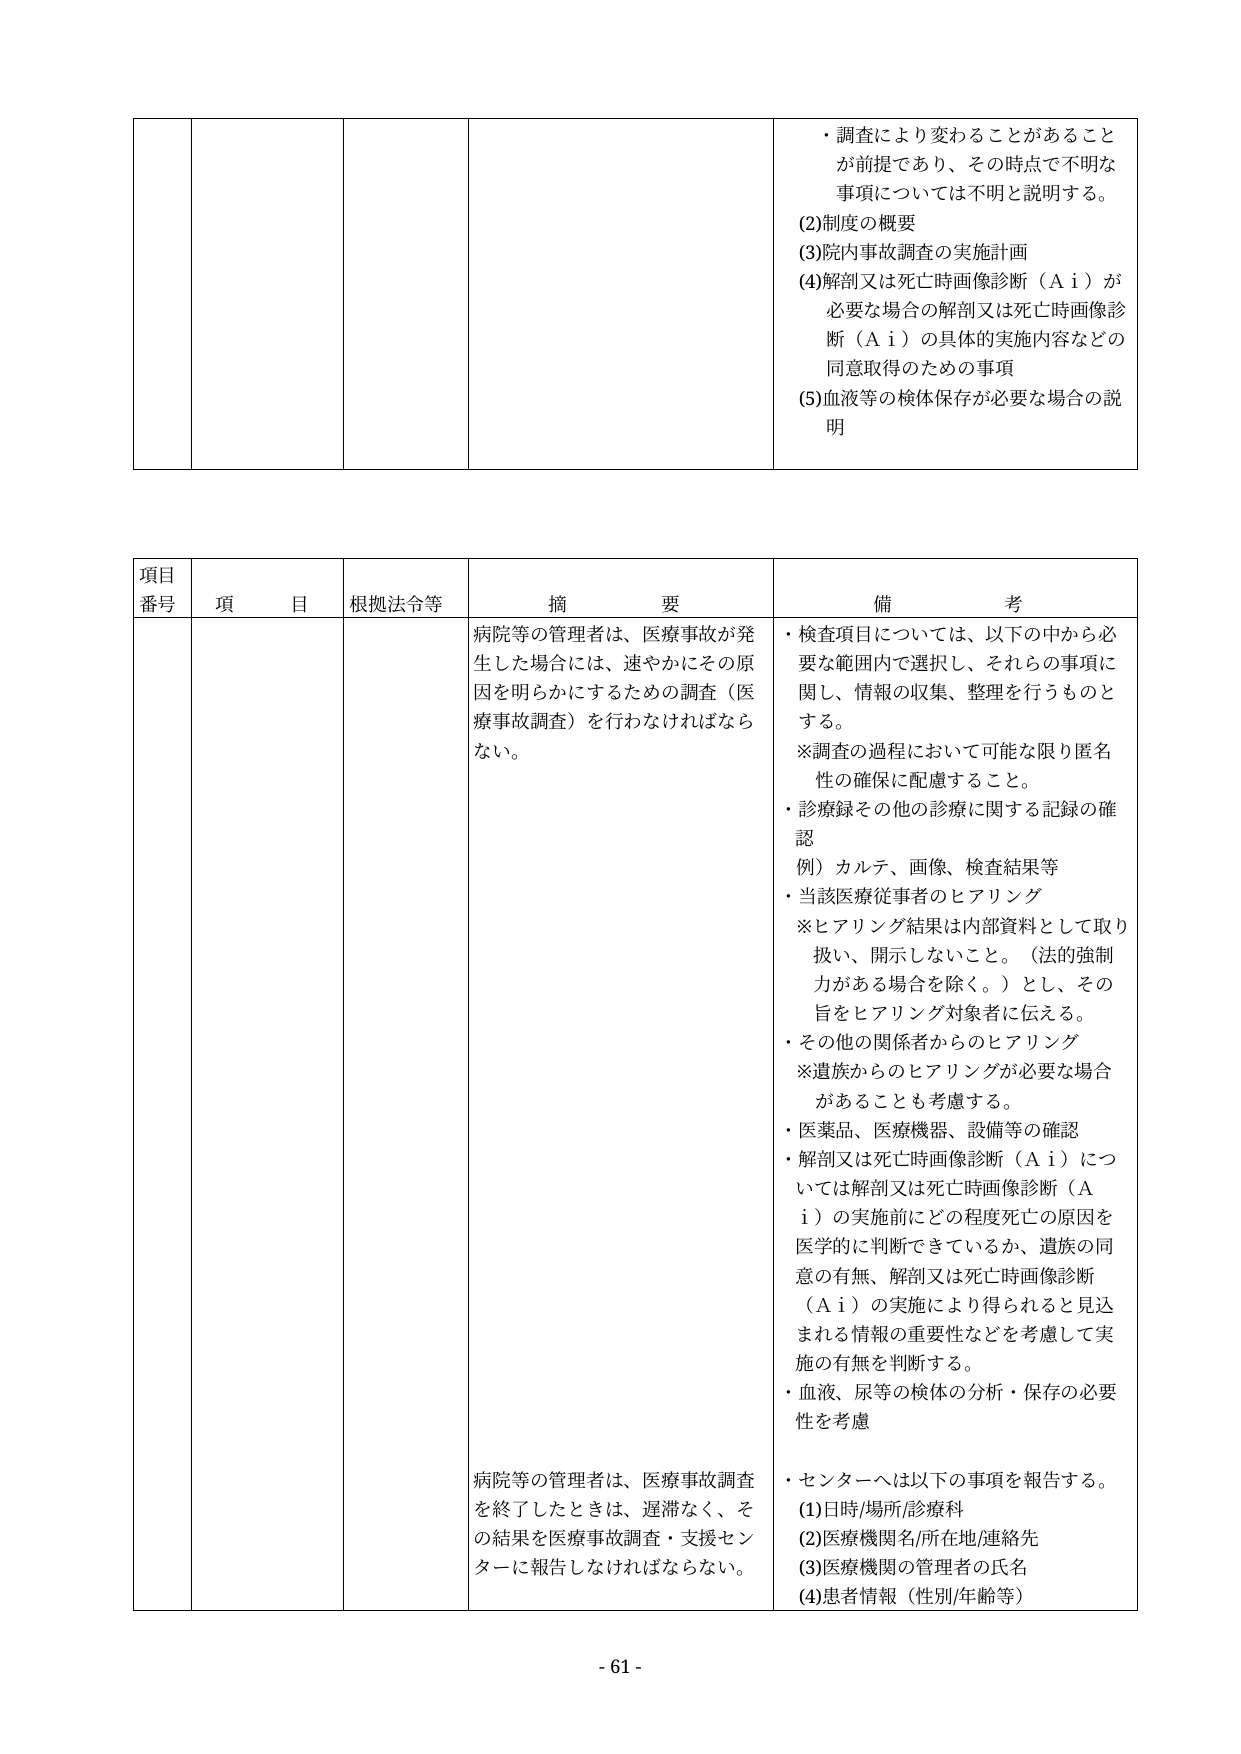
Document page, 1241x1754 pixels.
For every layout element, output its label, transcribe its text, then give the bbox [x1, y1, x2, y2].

table_cell 9. [134, 119, 191, 469]
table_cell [192, 119, 343, 469]
table_cell [344, 618, 468, 1610]
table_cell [469, 119, 773, 469]
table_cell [469, 618, 773, 1610]
table_cell [192, 618, 343, 1610]
table_cell [344, 119, 468, 469]
table_header 備 考 [774, 559, 1137, 617]
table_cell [774, 119, 1137, 469]
table_header 摘 要 [469, 559, 773, 617]
table_cell [134, 618, 191, 1610]
table_header 項目 番号 [134, 559, 191, 617]
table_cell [774, 618, 1137, 1610]
table_header 項 目 [192, 559, 343, 617]
table_header 根拠法令等 [344, 559, 468, 617]
